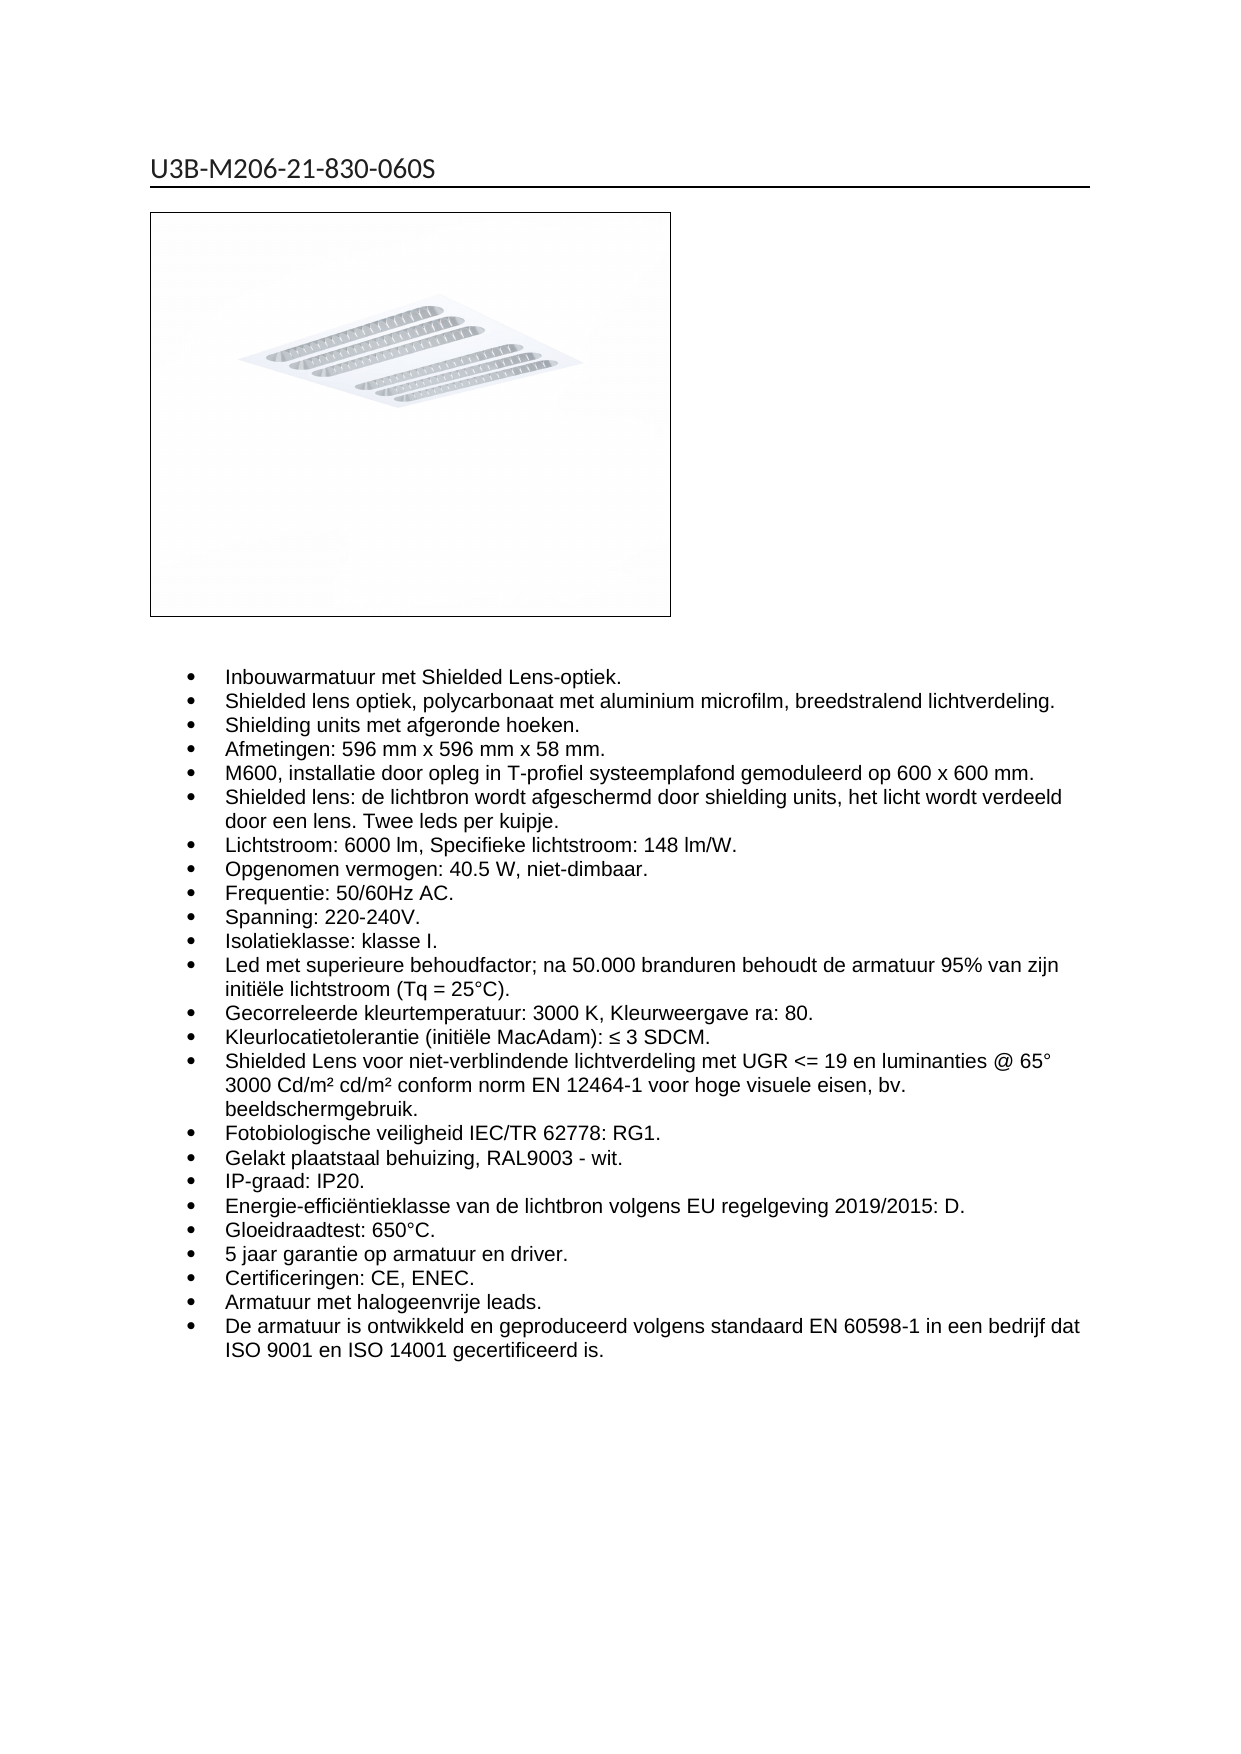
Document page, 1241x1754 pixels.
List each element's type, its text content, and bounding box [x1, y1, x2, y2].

list De armatuur is ontwikkeld en geproduceerd volgens standaard EN 60598-1 in een bedrijf dat ISO 9001 en ISO 14001 gecertificeerd is. [187, 1314, 1090, 1362]
list Afmetingen: 596 mm x 596 mm x 58 mm. [187, 737, 1090, 761]
text U3B-M206-21-830-060S [150, 150, 1090, 186]
list IP-graad: IP20. [187, 1169, 1090, 1193]
list Lichtstroom: 6000 lm, Specifieke lichtstroom: 148 lm/W. [187, 833, 1090, 857]
list Gloeidraadtest: 650°C. [187, 1217, 1090, 1242]
list Shielded lens optiek, polycarbonaat met aluminium microfilm, breedstralend lichtverdeling. [187, 688, 1090, 713]
list Shielded Lens voor niet-verblindende lichtverdeling met UGR <= 19 en luminanties @ 65° 3000 Cd/m² cd/m² conform norm EN 12464-1 voor hoge visuele eisen, bv. beeldschermgebruik. [187, 1049, 1090, 1121]
list Opgenomen vermogen: 40.5 W, niet-dimbaar. [187, 857, 1090, 881]
list Fotobiologische veiligheid IEC/TR 62778: RG1. [187, 1121, 1090, 1145]
list Kleurlocatietolerantie (initiële MacAdam): ≤ 3 SDCM. [187, 1025, 1090, 1049]
list Armatuur met halogeenvrije leads. [187, 1290, 1090, 1314]
list Gelakt plaatstaal behuizing, RAL9003 - wit. [187, 1145, 1090, 1169]
list Gecorreleerde kleurtemperatuur: 3000 K, Kleurweergave ra: 80. [187, 1001, 1090, 1025]
list 5 jaar garantie op armatuur en driver. [187, 1242, 1090, 1266]
list Energie-efficiëntieklasse van de lichtbron volgens EU regelgeving 2019/2015: D. [187, 1193, 1090, 1217]
list Certificeringen: CE, ENEC. [187, 1266, 1090, 1290]
list Spanning: 220-240V. [187, 905, 1090, 929]
list Isolatieklasse: klasse I. [187, 929, 1090, 953]
list Inbouwarmatuur met Shielded Lens-optiek. [187, 664, 1090, 688]
list Frequentie: 50/60Hz AC. [187, 881, 1090, 905]
list M600, installatie door opleg in T-profiel systeemplafond gemoduleerd op 600 x 600 mm. [187, 761, 1090, 785]
list Shielding units met afgeronde hoeken. [187, 713, 1090, 737]
list Led met superieure behoudfactor; na 50.000 branduren behoudt de armatuur 95% van zijn initiële lichtstroom (Tq = 25°C). [187, 953, 1090, 1001]
picture [151, 213, 670, 616]
list Shielded lens: de lichtbron wordt afgeschermd door shielding units, het licht wordt verdeeld door een lens. Twee leds per kuipje. [187, 785, 1090, 833]
